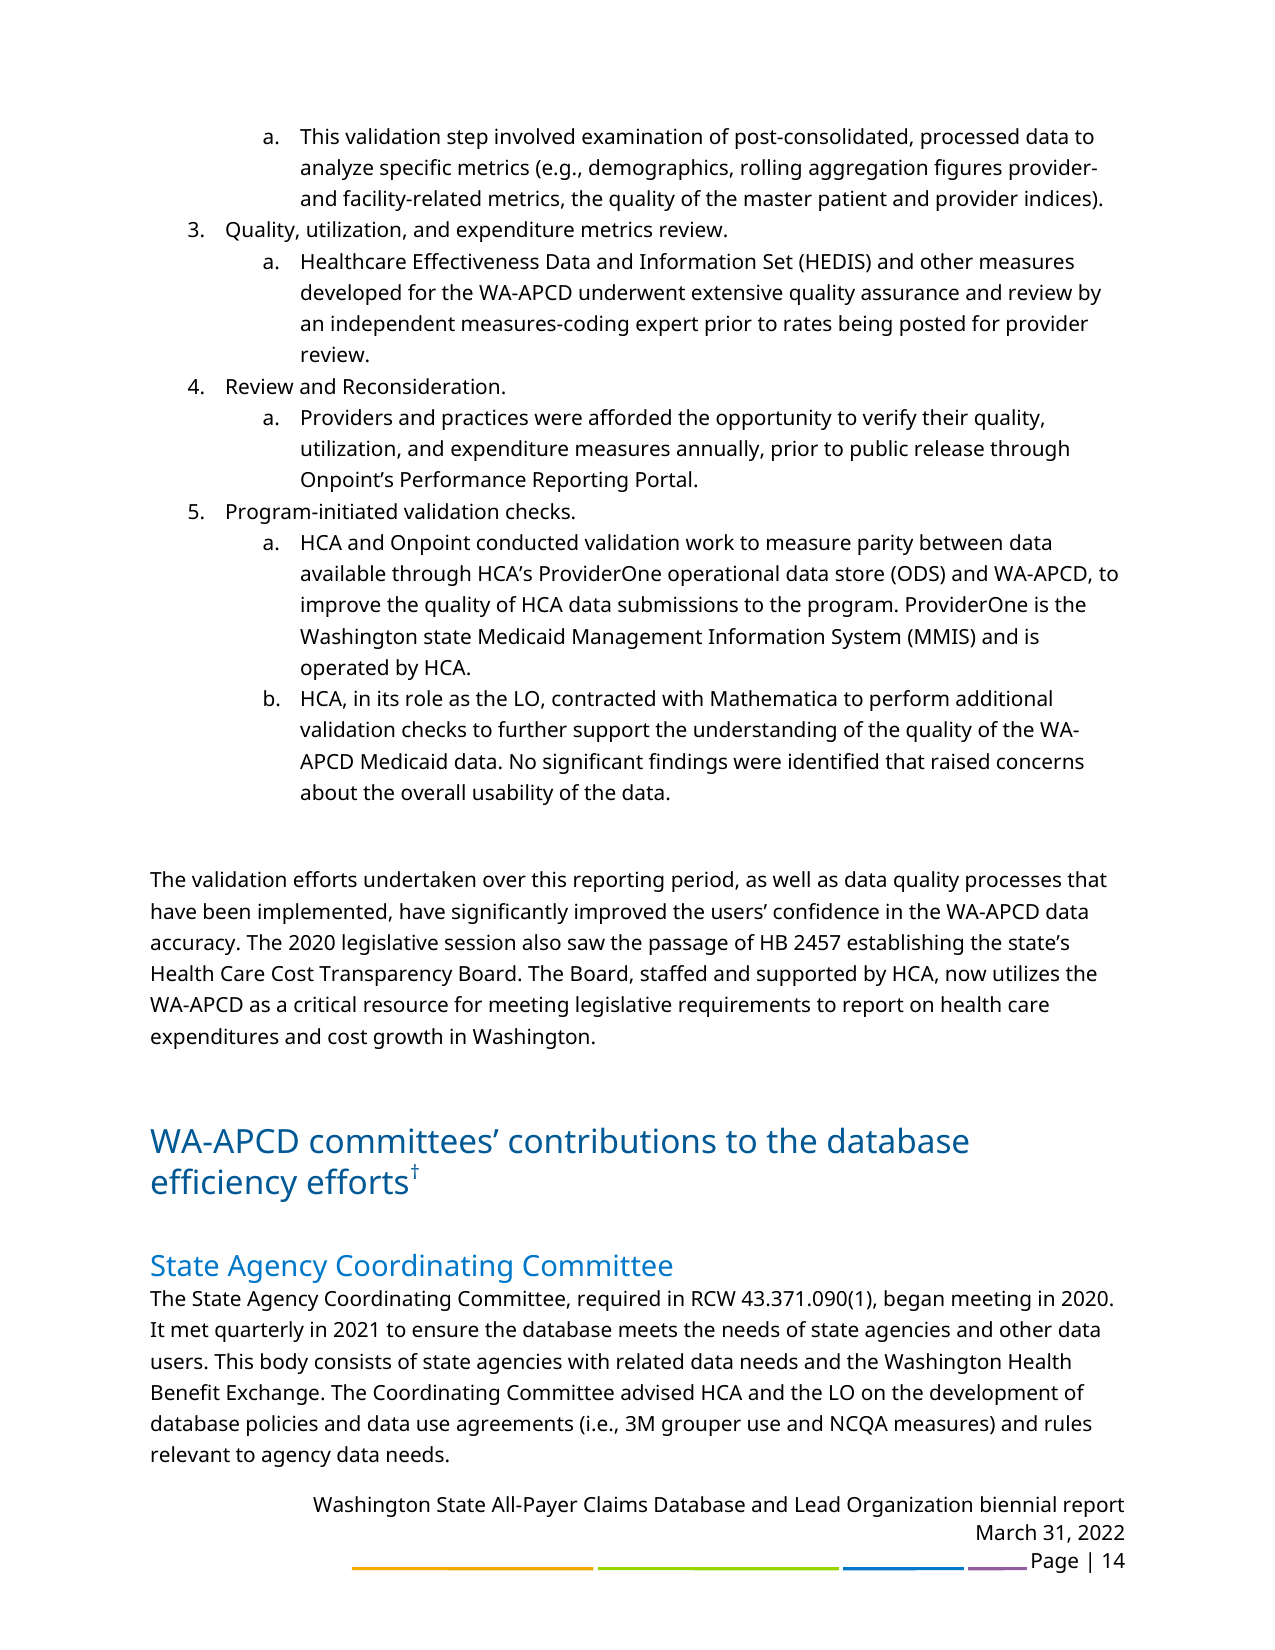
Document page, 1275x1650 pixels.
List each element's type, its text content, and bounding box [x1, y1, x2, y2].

list Program-initiated validation checks. [187, 497, 1125, 525]
list HCA, in its role as the LO, contracted with Mathematica to perform additional validation checks to further support the understanding of the quality of the WA-APCD Medicaid data. No significant findings were identified that raised concerns about the overall usability of the data. [262, 684, 1125, 807]
text The State Agency Coordinating Committee, required in RCW 43.371.090(1), began meeting in 2020. It met quarterly in 2021 to ensure the database meets the needs of state agencies and other data users. This body consists of state agencies with related data needs and the Washington Health Benefit Exchange. The Coordinating Committee advised HCA and the LO on the development of database policies and data use agreements (i.e., 3M grouper use and NCQA measures) and rules relevant to agency data needs. [150, 1284, 1125, 1469]
subtitle WA-APCD committees’ contributions to the database efficiency efforts† [150, 1120, 1125, 1203]
list HCA and Onpoint conducted validation work to measure parity between data available through HCA’s ProviderOne operational data store (ODS) and WA-APCD, to improve the quality of HCA data submissions to the program. ProviderOne is the Washington state Medicaid Management Information System (MMIS) and is operated by HCA. [262, 528, 1125, 682]
list Review and Reconsideration. [187, 372, 1125, 400]
subtitle State Agency Coordinating Committee [150, 1247, 1125, 1284]
text The validation efforts undertaken over this reporting period, as well as data quality processes that have been implemented, have significantly improved the users’ confidence in the WA-APCD data accuracy. The 2020 legislative session also saw the passage of HB 2457 establishing the state’s Health Care Cost Transparency Board. The Board, staffed and supported by HCA, now utilizes the WA-APCD as a critical resource for meeting legislative requirements to report on health care expenditures and cost growth in Washington. [150, 866, 1125, 1050]
list This validation step involved examination of post-consolidated, processed data to analyze specific metrics (e.g., demographics, rolling aggregation figures provider-and facility-related metrics, the quality of the master patient and provider indices). [262, 122, 1125, 213]
list Quality, utilization, and expenditure metrics review. [187, 216, 1125, 244]
list Providers and practices were afforded the opportunity to verify their quality, utilization, and expenditure measures annually, prior to public release through Onpoint’s Performance Reporting Portal. [262, 403, 1125, 494]
list Healthcare Effectiveness Data and Information Set (HEDIS) and other measures developed for the WA-APCD underwent extensive quality assurance and review by an independent measures-coding expert prior to rates being posted for provider review. [262, 247, 1125, 369]
